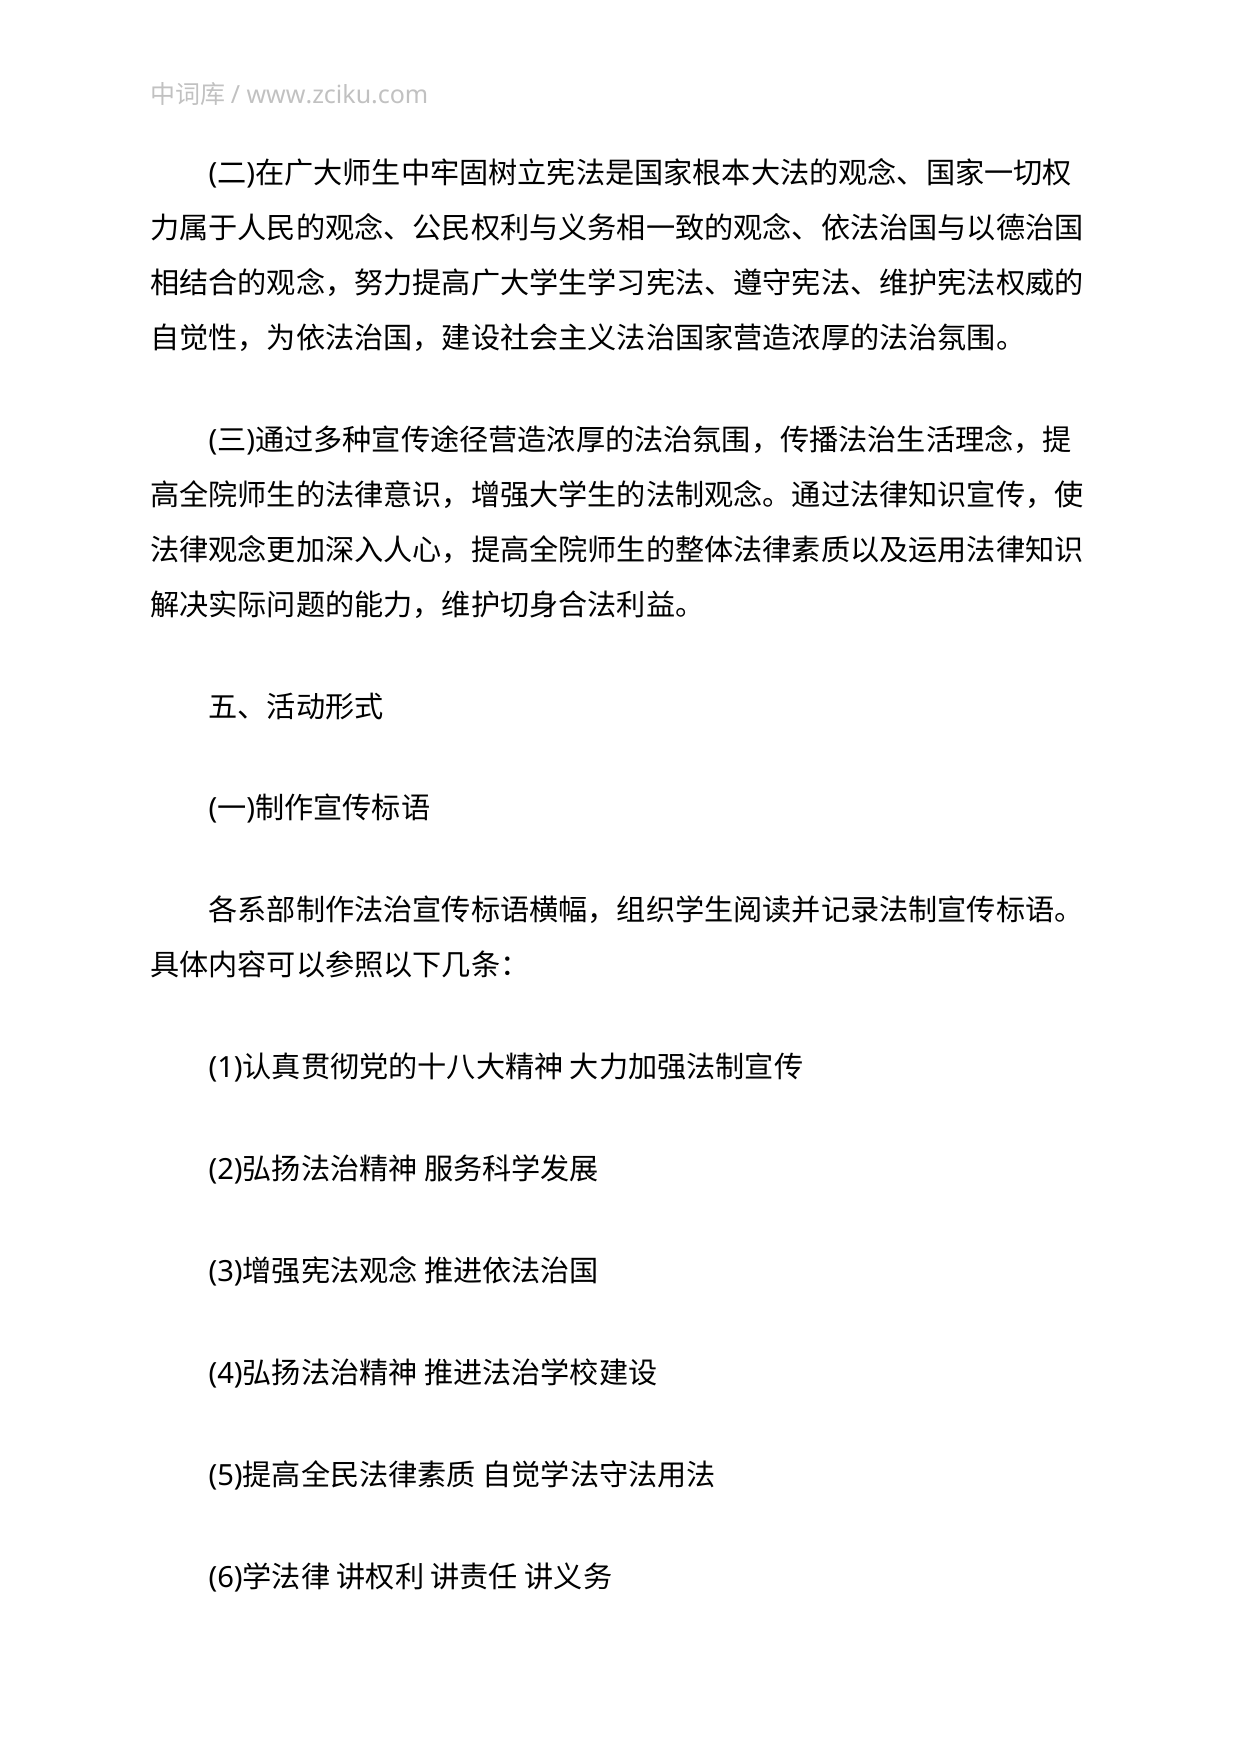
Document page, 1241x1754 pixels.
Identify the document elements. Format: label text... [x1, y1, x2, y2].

text (4)弘扬法治精神 推进法治学校建设 [150, 1349, 1090, 1392]
text (6)学法律 讲权利 讲责任 讲义务 [150, 1553, 1090, 1596]
text 五、活动形式 [150, 683, 1090, 725]
text (5)提高全民法律素质 自觉学法守法用法 [150, 1451, 1090, 1494]
text (1)认真贯彻党的十八大精神 大力加强法制宣传 [150, 1043, 1090, 1086]
text (3)增强宪法观念 推进依法治国 [150, 1247, 1090, 1290]
text 各系部制作法治宣传标语横幅，组织学生阅读并记录法制宣传标语。具体内容可以参照以下几条： [150, 887, 1090, 984]
text (一)制作宣传标语 [150, 785, 1090, 827]
text (二)在广大师生中牢固树立宪法是国家根本大法的观念、国家一切权力属于人民的观念、公民权利与义务相一致的观念、依法治国与以德治国相结合的观念，努力提高广大学生学习宪法、遵守宪法、维护宪法权威的自觉性，为依法治国，建设社会主义法治国家营造浓厚的法治氛围。 [150, 150, 1090, 357]
text (三)通过多种宣传途径营造浓厚的法治氛围，传播法治生活理念，提高全院师生的法律意识，增强大学生的法制观念。通过法律知识宣传，使法律观念更加深入人心，提高全院师生的整体法律素质以及运用法律知识解决实际问题的能力，维护切身合法利益。 [150, 417, 1090, 624]
text (2)弘扬法治精神 服务科学发展 [150, 1146, 1090, 1188]
